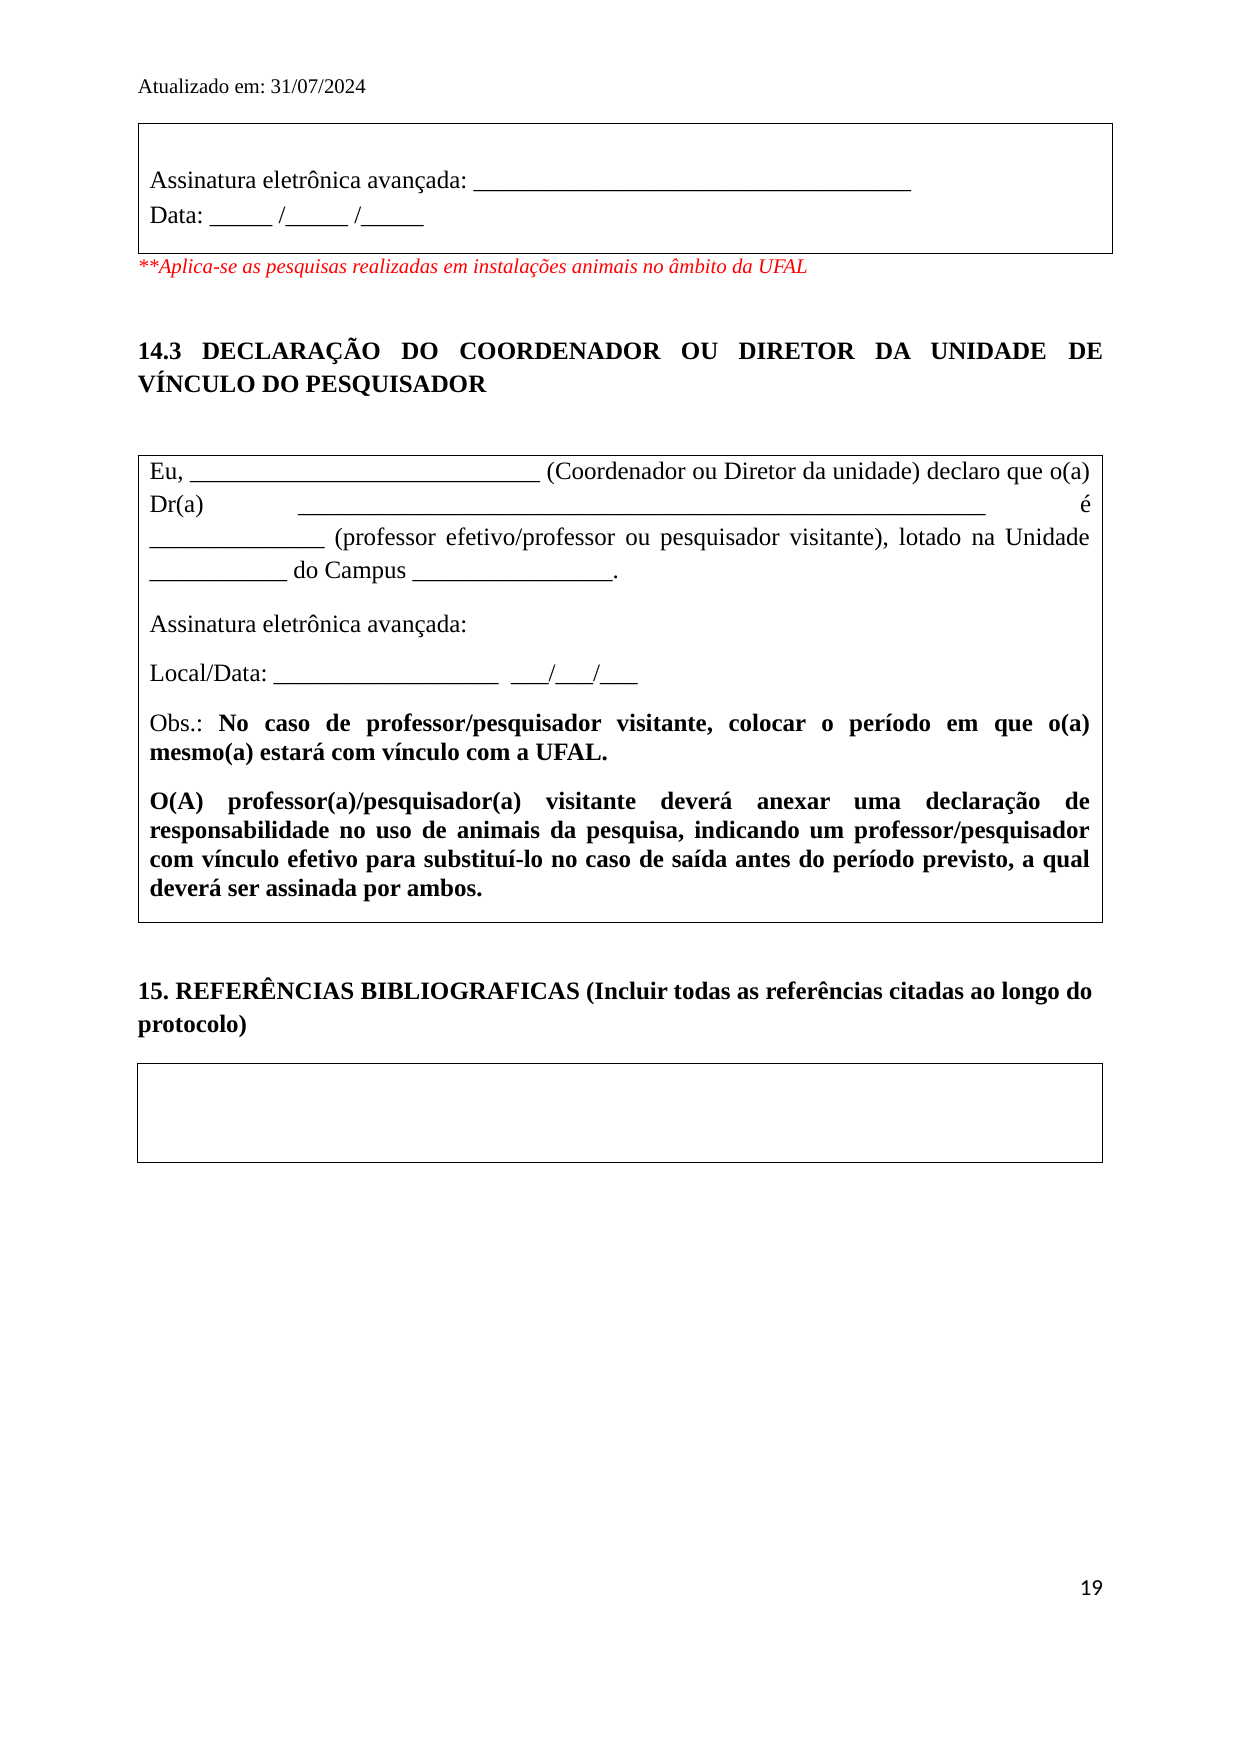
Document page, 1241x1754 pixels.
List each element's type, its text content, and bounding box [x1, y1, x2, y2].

text 14.3 DECLARAÇÃO DO COORDENADOR OU DIRETOR DA UNIDADE DE VÍNCULO DO PESQUISADOR [138, 336, 1103, 398]
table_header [139, 124, 1112, 253]
text 15. REFERÊNCIAS BIBLIOGRAFICAS (Incluir todas as referências citadas ao longo do protocolo) [138, 976, 1103, 1038]
table_header [138, 1064, 1102, 1162]
text **Aplica-se as pesquisas realizadas em instalações animais no âmbito da UFAL [138, 254, 1103, 278]
table_header Eu, ____________________________ (Coordenador ou Diretor da unidade) declaro que o(a) Dr(a) _______________________________________________________ é ______________ (professor efetivo/professor ou pesquisador visitante), lotado na Unidade ___________ do Campus ________________. Assinatura eletrônica avançada: Local/Data: __________________ ___/___/___ Obs.: No caso de professor/pesquisador visitante, colocar o período em que o(a) mesmo(a) estará com vínculo com a UFAL. O(A) professor(a)/pesquisador(a) visitante deverá anexar uma declaração de responsabilidade no uso de animais da pesquisa, indicando um professor/pesquisador com vínculo efetivo para substituí-lo no caso de saída antes do período previsto, a qual deverá ser assinada por ambos. [139, 456, 1102, 922]
